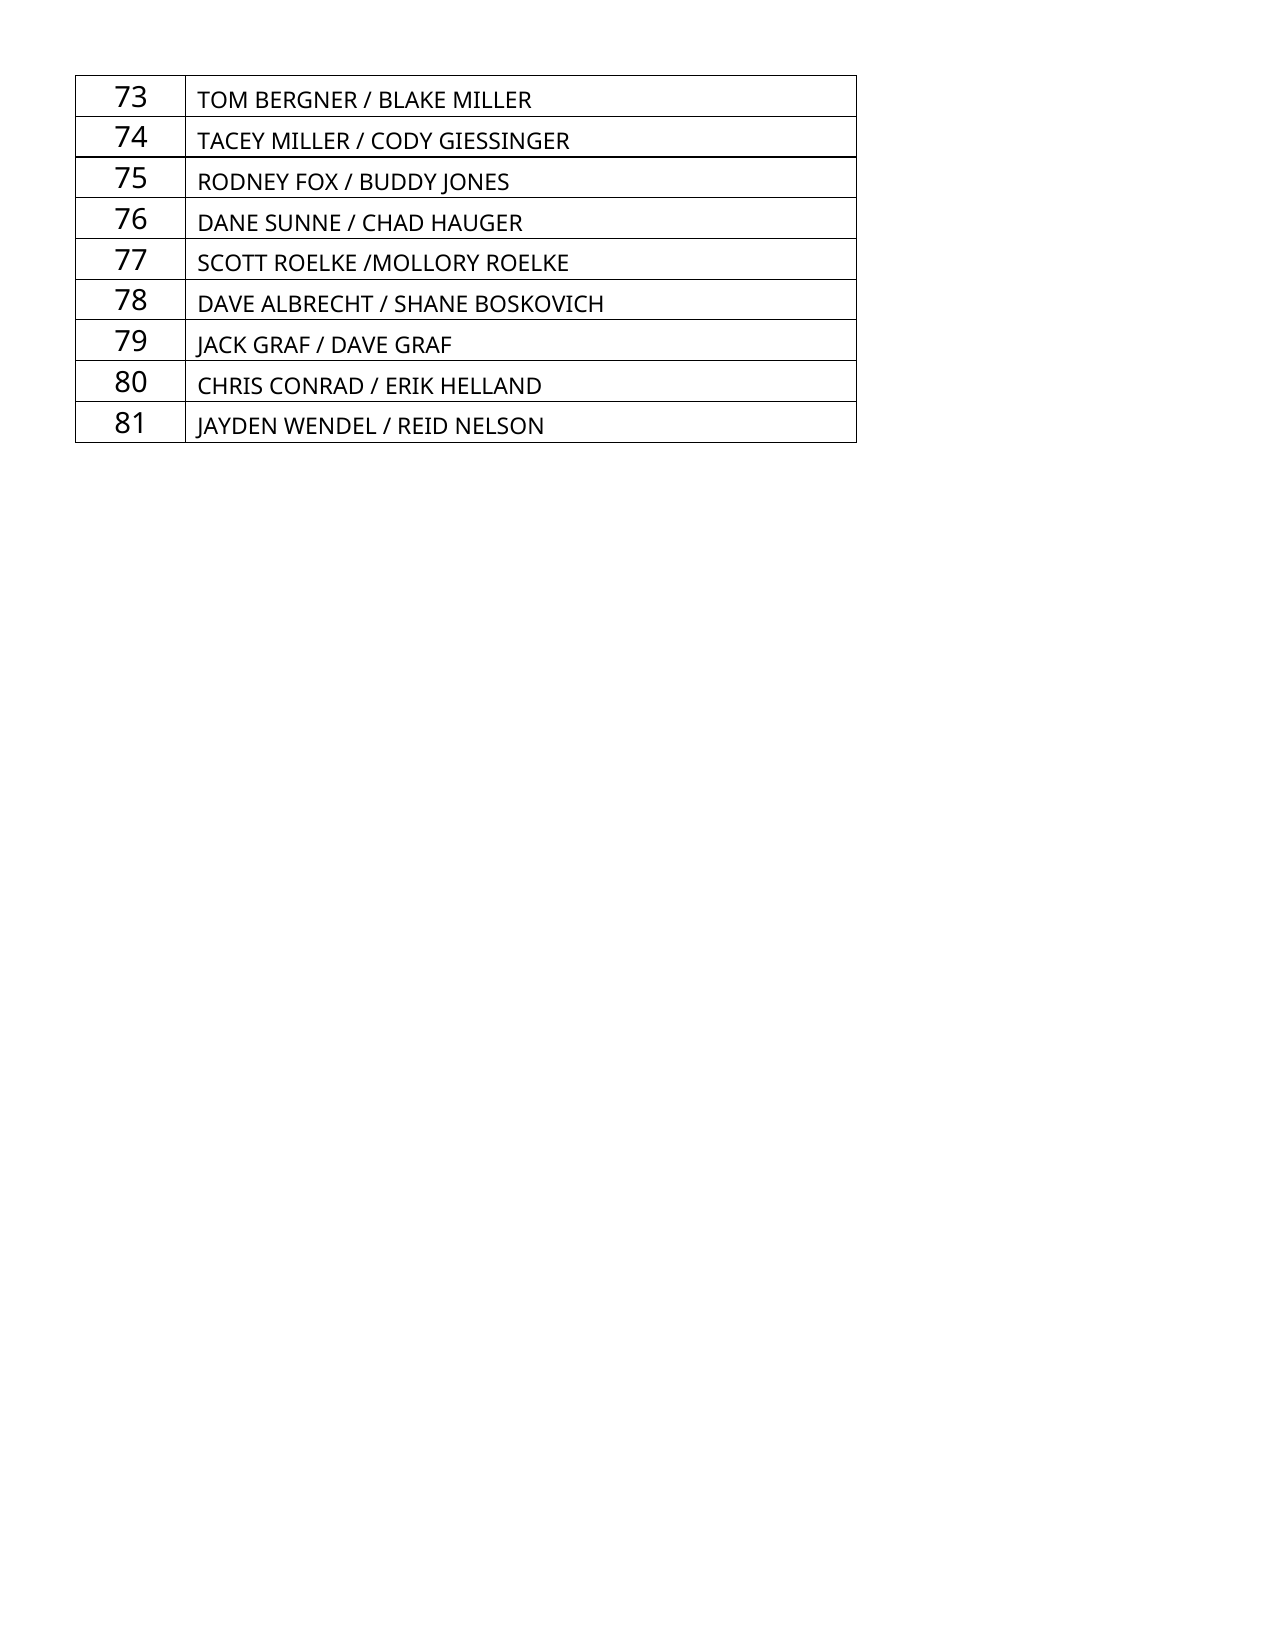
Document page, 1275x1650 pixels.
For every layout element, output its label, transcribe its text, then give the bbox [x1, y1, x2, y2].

table_cell CHRIS CONRAD / ERIK HELLAND [186, 361, 856, 401]
table_cell 80 [76, 361, 185, 401]
table_cell 78 [76, 280, 185, 319]
table_cell DAVE ALBRECHT / SHANE BOSKOVICH [186, 280, 856, 319]
table_cell 74 [76, 117, 185, 156]
table_cell SCOTT ROELKE /MOLLORY ROELKE [186, 239, 856, 279]
table_cell 77 [76, 239, 185, 279]
table_cell 75 [76, 158, 185, 197]
table_cell 76 [76, 198, 185, 238]
table_cell TACEY MILLER / CODY GIESSINGER [186, 117, 856, 156]
table_cell JAYDEN WENDEL / REID NELSON [186, 402, 856, 442]
table_cell JACK GRAF / DAVE GRAF [186, 320, 856, 360]
table_cell DANE SUNNE / CHAD HAUGER [186, 198, 856, 238]
table_cell 79 [76, 320, 185, 360]
table_cell TOM BERGNER / BLAKE MILLER [186, 76, 856, 116]
table_cell 81 [76, 402, 185, 442]
table_cell 73 [76, 76, 185, 116]
table_cell RODNEY FOX / BUDDY JONES [186, 158, 856, 197]
